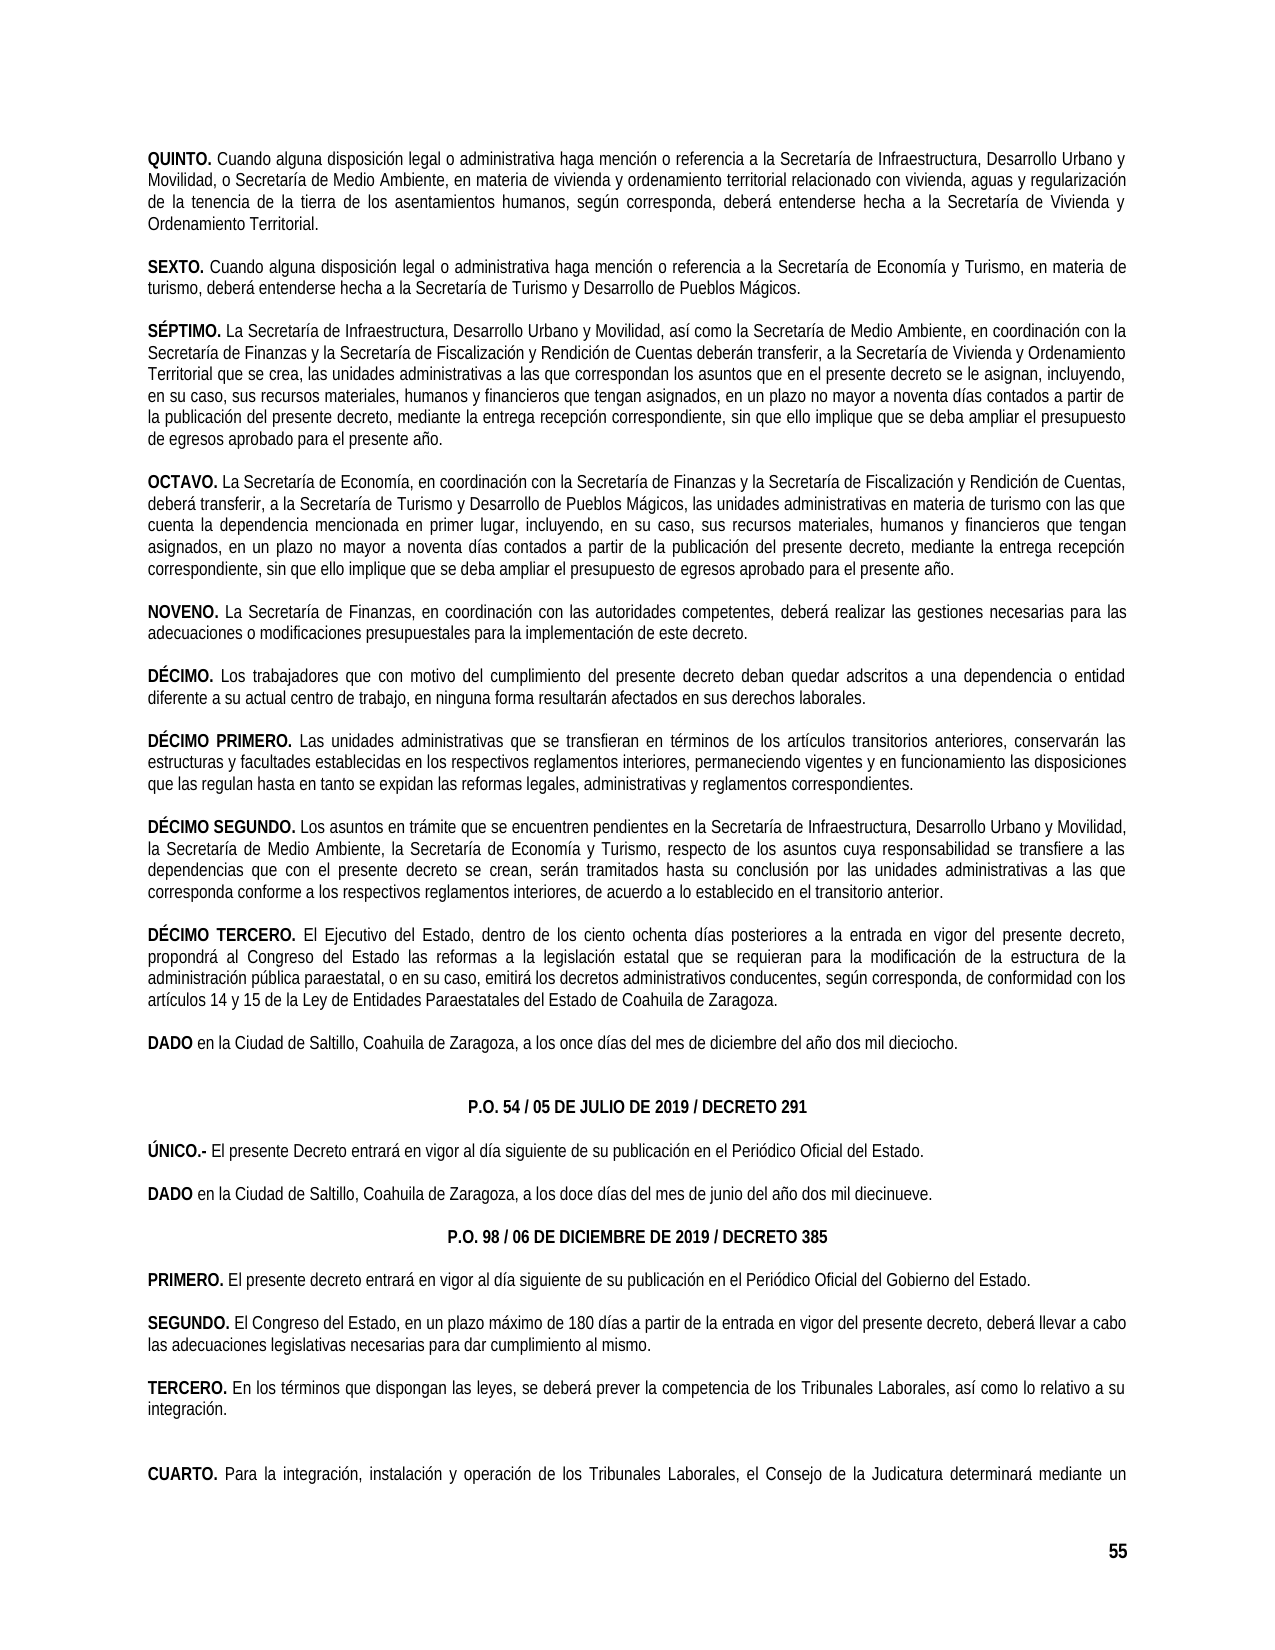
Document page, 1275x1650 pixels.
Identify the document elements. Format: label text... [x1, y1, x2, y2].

text SEXTO. Cuando alguna disposición legal o administrativa haga mención o referencia a la Secretaría de Economía y Turismo, en materia de turismo, deberá entenderse hecha a la Secretaría de Turismo y Desarrollo de Pueblos Mágicos. [148, 256, 1127, 299]
text DADO en la Ciudad de Saltillo, Coahuila de Zaragoza, a los doce días del mes de junio del año dos mil diecinueve. [148, 1183, 1127, 1204]
text TERCERO. En los términos que dispongan las leyes, se deberá prever la competencia de los Tribunales Laborales, así como lo relativo a su integración. [148, 1377, 1127, 1420]
text DÉCIMO. Los trabajadores que con motivo del cumplimiento del presente decreto deban quedar adscritos a una dependencia o entidad diferente a su actual centro de trabajo, en ninguna forma resultarán afectados en sus derechos laborales. [148, 665, 1127, 708]
text DADO en la Ciudad de Saltillo, Coahuila de Zaragoza, a los once días del mes de diciembre del año dos mil dieciocho. [148, 1032, 1127, 1053]
text SEGUNDO. El Congreso del Estado, en un plazo máximo de 180 días a partir de la entrada en vigor del presente decreto, deberá llevar a cabo las adecuaciones legislativas necesarias para dar cumplimiento al mismo. [148, 1312, 1127, 1355]
text DÉCIMO SEGUNDO. Los asuntos en trámite que se encuentren pendientes en la Secretaría de Infraestructura, Desarrollo Urbano y Movilidad, la Secretaría de Medio Ambiente, la Secretaría de Economía y Turismo, respecto de los asuntos cuya responsabilidad se transfiere a las dependencias que con el presente decreto se crean, serán tramitados hasta su conclusión por las unidades administrativas a las que corresponda conforme a los respectivos reglamentos interiores, de acuerdo a lo establecido en el transitorio anterior. [148, 816, 1127, 902]
text P.O. 98 / 06 DE DICIEMBRE DE 2019 / DECRETO 385 [148, 1226, 1127, 1247]
text P.O. 54 / 05 DE JULIO DE 2019 / DECRETO 291 [148, 1096, 1127, 1118]
text NOVENO. La Secretaría de Finanzas, en coordinación con las autoridades competentes, deberá realizar las gestiones necesarias para las adecuaciones o modificaciones presupuestales para la implementación de este decreto. [148, 601, 1127, 644]
text DÉCIMO PRIMERO. Las unidades administrativas que se transfieran en términos de los artículos transitorios anteriores, conservarán las estructuras y facultades establecidas en los respectivos reglamentos interiores, permaneciendo vigentes y en funcionamiento las disposiciones que las regulan hasta en tanto se expidan las reformas legales, administrativas y reglamentos correspondientes. [148, 730, 1127, 794]
text ÚNICO.- El presente Decreto entrará en vigor al día siguiente de su publicación en el Periódico Oficial del Estado. [148, 1139, 1127, 1161]
text DÉCIMO TERCERO. El Ejecutivo del Estado, dentro de los ciento ochenta días posteriores a la entrada en vigor del presente decreto, propondrá al Congreso del Estado las reformas a la legislación estatal que se requieran para la modificación de la estructura de la administración pública paraestatal, o en su caso, emitirá los decretos administrativos conducentes, según corresponda, de conformidad con los artículos 14 y 15 de la Ley de Entidades Paraestatales del Estado de Coahuila de Zaragoza. [148, 924, 1127, 1010]
text PRIMERO. El presente decreto entrará en vigor al día siguiente de su publicación en el Periódico Oficial del Gobierno del Estado. [148, 1269, 1127, 1291]
text OCTAVO. La Secretaría de Economía, en coordinación con la Secretaría de Finanzas y la Secretaría de Fiscalización y Rendición de Cuentas, deberá transferir, a la Secretaría de Turismo y Desarrollo de Pueblos Mágicos, las unidades administrativas en materia de turismo con las que cuenta la dependencia mencionada en primer lugar, incluyendo, en su caso, sus recursos materiales, humanos y financieros que tengan asignados, en un plazo no mayor a noventa días contados a partir de la publicación del presente decreto, mediante la entrega recepción correspondiente, sin que ello implique que se deba ampliar el presupuesto de egresos aprobado para el presente año. [148, 471, 1127, 579]
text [148, 1463, 1127, 1484]
text QUINTO. Cuando alguna disposición legal o administrativa haga mención o referencia a la Secretaría de Infraestructura, Desarrollo Urbano y Movilidad, o Secretaría de Medio Ambiente, en materia de vivienda y ordenamiento territorial relacionado con vivienda, aguas y regularización de la tenencia de la tierra de los asentamientos humanos, según corresponda, deberá entenderse hecha a la Secretaría de Vivienda y Ordenamiento Territorial. [148, 148, 1127, 234]
text SÉPTIMO. La Secretaría de Infraestructura, Desarrollo Urbano y Movilidad, así como la Secretaría de Medio Ambiente, en coordinación con la Secretaría de Finanzas y la Secretaría de Fiscalización y Rendición de Cuentas deberán transferir, a la Secretaría de Vivienda y Ordenamiento Territorial que se crea, las unidades administrativas a las que correspondan los asuntos que en el presente decreto se le asignan, incluyendo, en su caso, sus recursos materiales, humanos y financieros que tengan asignados, en un plazo no mayor a noventa días contados a partir de la publicación del presente decreto, mediante la entrega recepción correspondiente, sin que ello implique que se deba ampliar el presupuesto de egresos aprobado para el presente año. [148, 320, 1127, 449]
